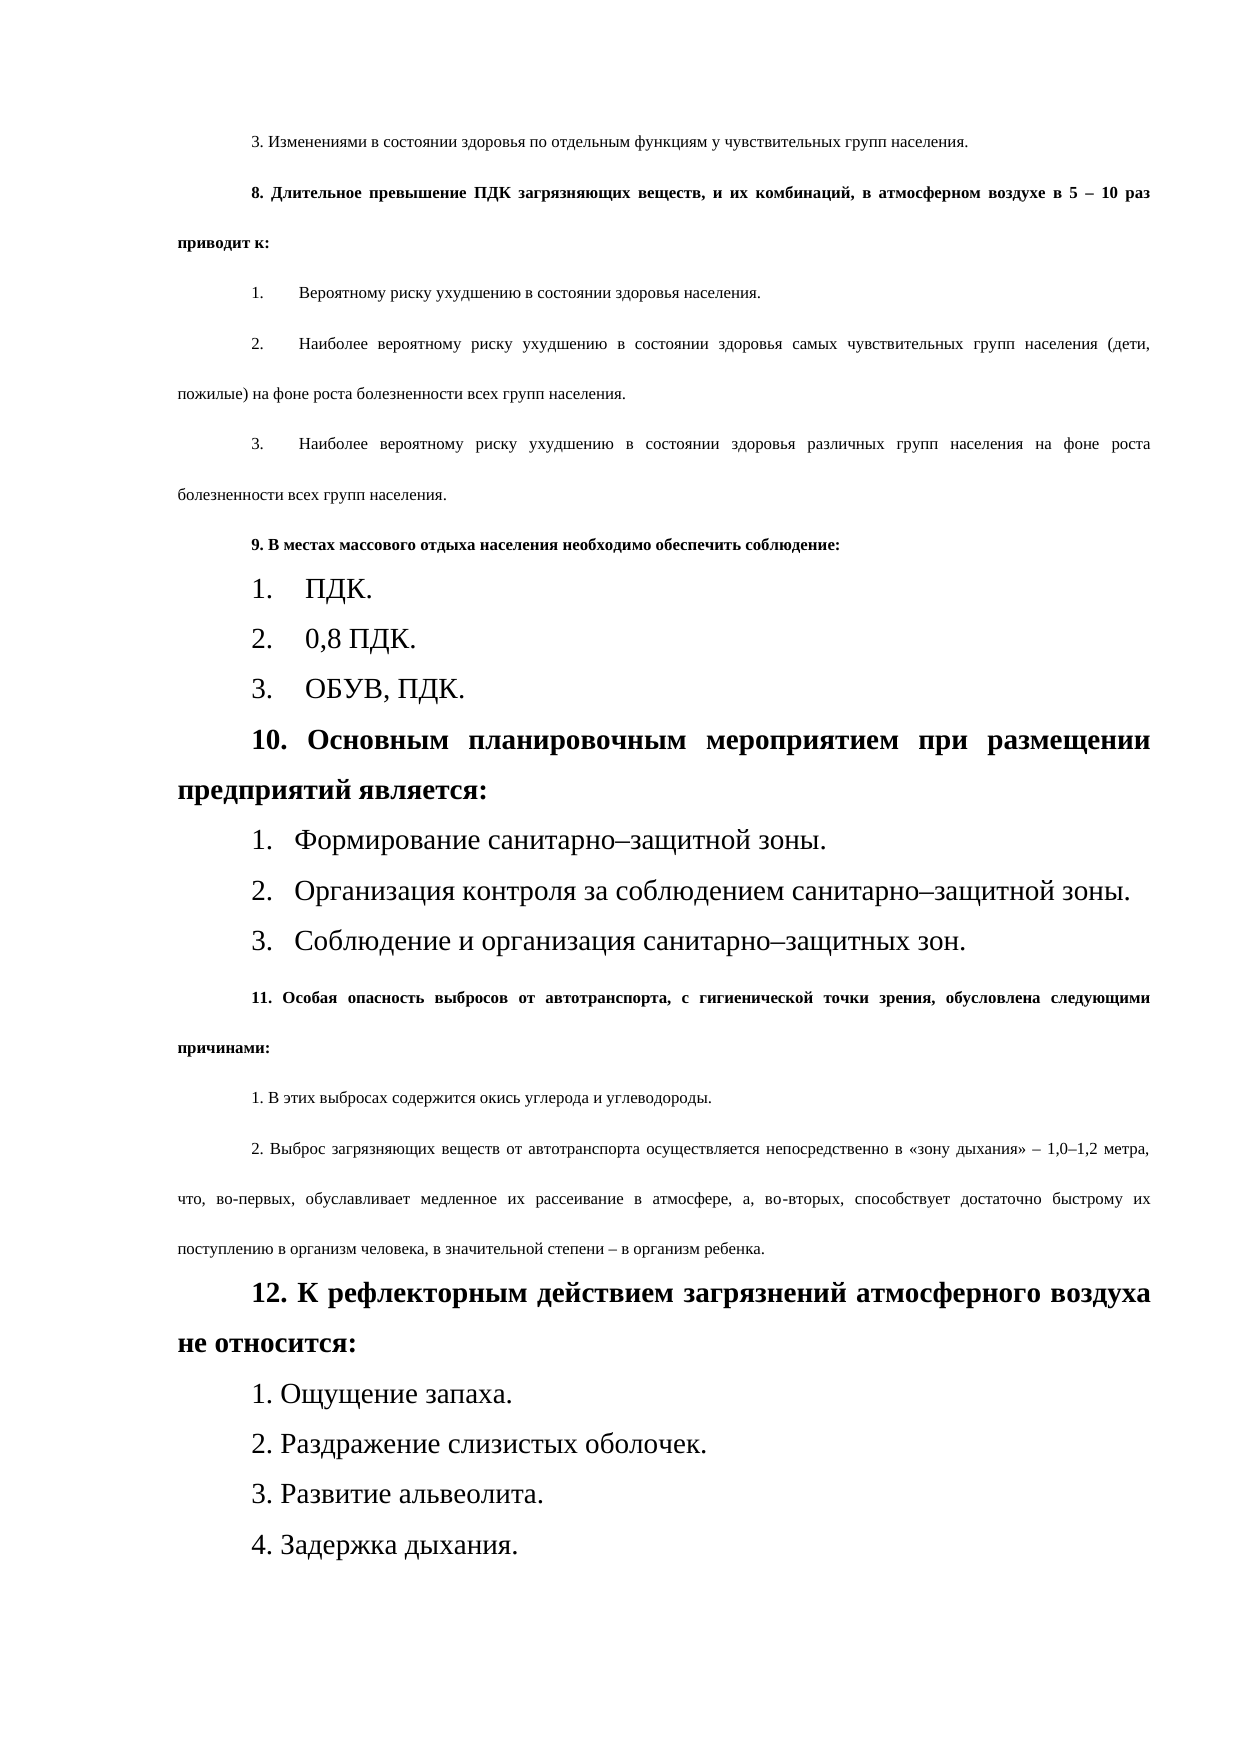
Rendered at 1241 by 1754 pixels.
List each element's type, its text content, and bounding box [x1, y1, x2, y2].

list ПДК. [177, 571, 1152, 604]
list Наиболее вероятному риску ухудшению в состоянии здоровья самых чувствительных групп населения (дети, пожилые) на фоне роста болезненности всех групп населения. [177, 319, 1152, 403]
text 10. Основным планировочным мероприятием при размещении предприятий является: [177, 722, 1152, 806]
text 9. В местах массового отдыха населения необходимо обеспечить соблюдение: [177, 521, 1152, 554]
list Вероятному риску ухудшению в состоянии здоровья населения. [177, 269, 1152, 303]
list 0,8 ПДК. [177, 621, 1152, 655]
list ОБУВ, ПДК. [177, 672, 1152, 705]
list Организация контроля за соблюдением санитарно–защитной зоны. [177, 873, 1152, 906]
text 11. Особая опасность выбросов от автотранспорта, с гигиенической точки зрения, обусловлена следующими причинами: [177, 973, 1152, 1057]
text 1. Ощущение запаха. [177, 1376, 1152, 1409]
text 4. Задержка дыхания. [177, 1527, 1152, 1560]
list Наиболее вероятному риску ухудшению в состоянии здоровья различных групп населения на фоне роста болезненности всех групп населения. [177, 420, 1152, 504]
list Формирование санитарно–защитной зоны. [177, 822, 1152, 856]
text 8. Длительное превышение ПДК загрязняющих веществ, и их комбинаций, в атмосферном воздухе в 5 – 10 раз приводит к: [177, 168, 1152, 252]
text 12. К рефлекторным действием загрязнений атмосферного воздуха не относится: [177, 1275, 1152, 1359]
text 1. В этих выбросах содержится окись углерода и углеводороды. [177, 1074, 1152, 1108]
text 3. Развитие альвеолита. [177, 1477, 1152, 1510]
text 2. Раздражение слизистых оболочек. [177, 1426, 1152, 1460]
list Соблюдение и организация санитарно–защитных зон. [177, 923, 1152, 957]
text 2. Выброс загрязняющих веществ от автотранспорта осуществляется непосредственно в «зону дыхания» – 1,0–1,2 метра, что, во-первых, обуславливает медленное их рассеивание в атмосфере, а, во-вторых, способствует достаточно быстрому их поступлению в организм человека, в значительной степени – в организм ребенка. [177, 1124, 1152, 1258]
text 3. Изменениями в состоянии здоровья по отдельным функциям у чувствительных групп населения. [177, 118, 1152, 152]
